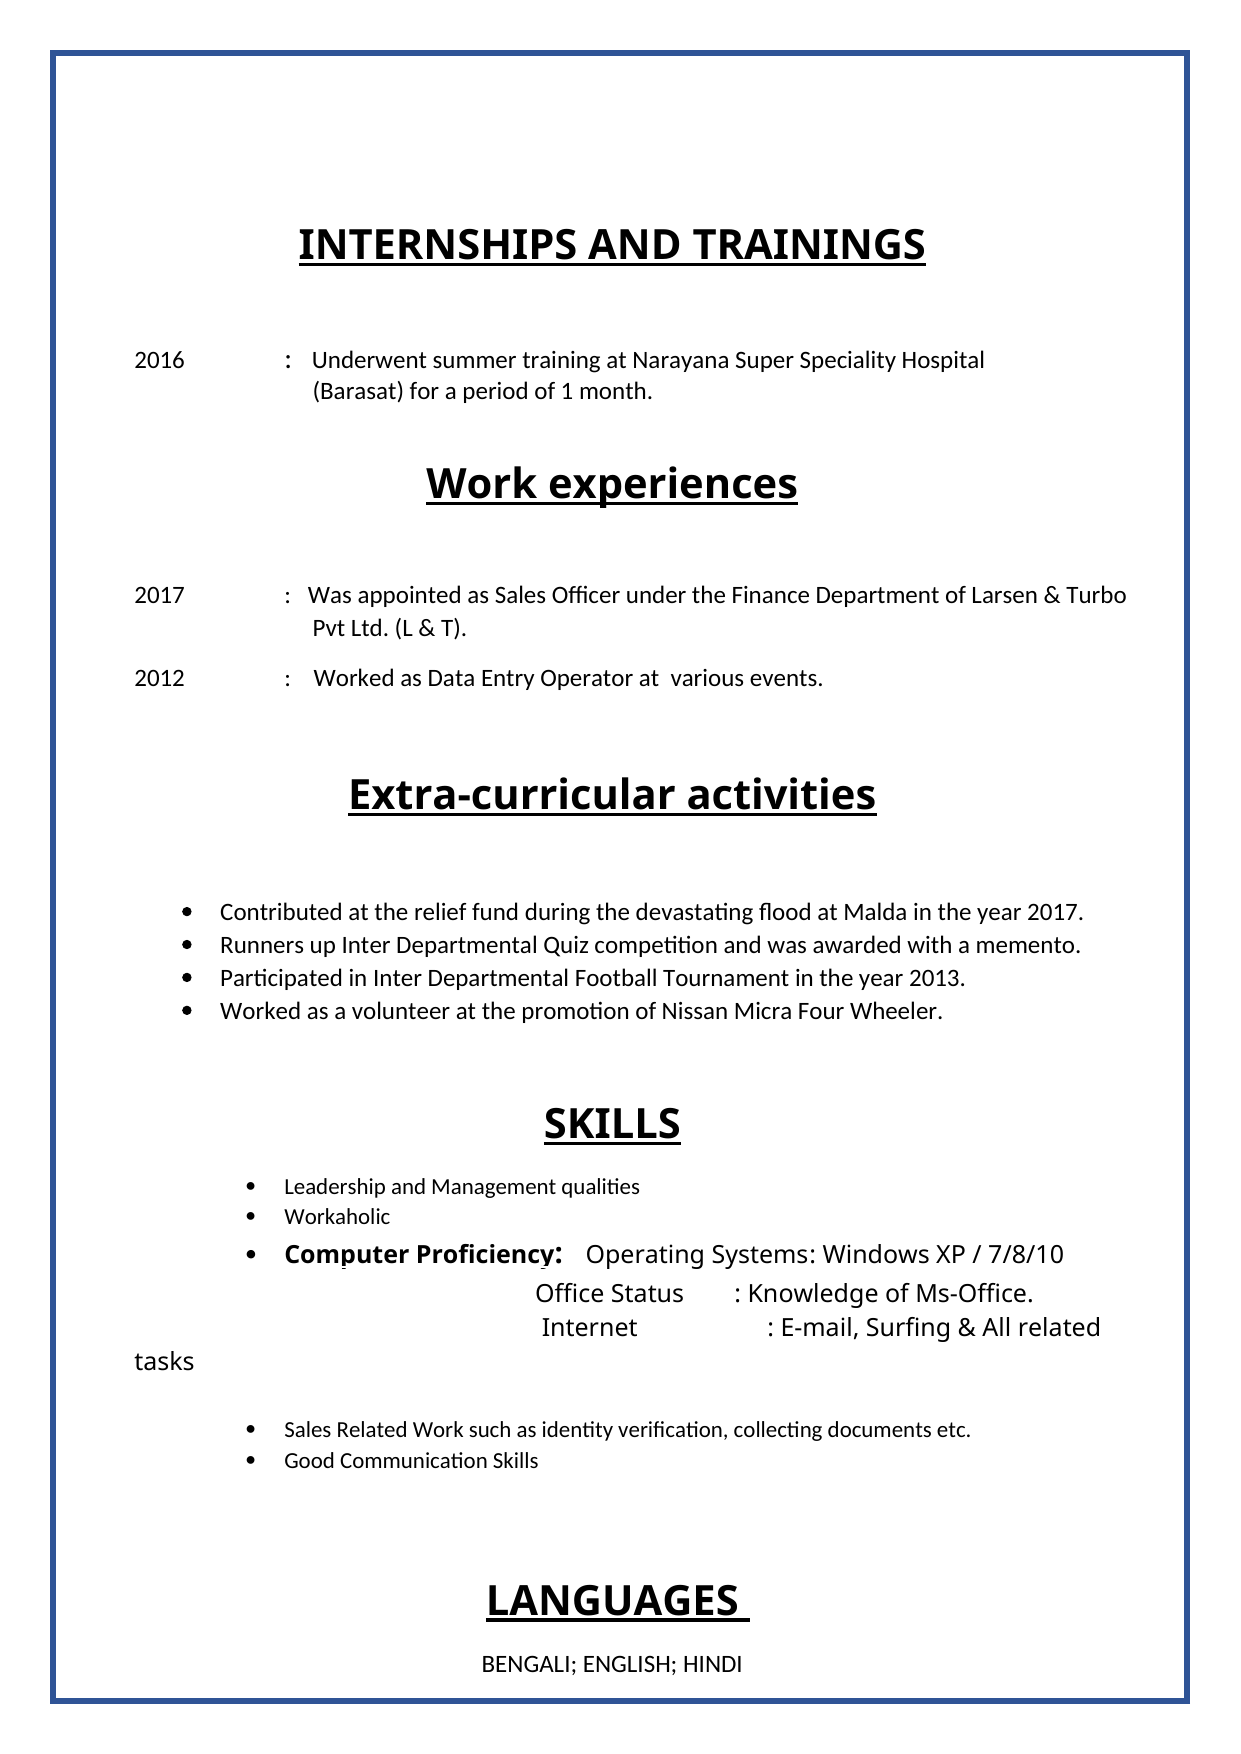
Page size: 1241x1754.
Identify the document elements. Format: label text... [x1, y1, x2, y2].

text Work experiences [59, 454, 1165, 511]
text INTERNSHIPS AND TRAININGS [59, 215, 1165, 272]
list Contributed at the relief fund during the devastating flood at Malda in the year 2017. [182, 896, 1165, 927]
list Runners up Inter Departmental Quiz competition and was awarded with a memento. [182, 929, 1165, 959]
text BENGALI; ENGLISH; HINDI [59, 1648, 1165, 1679]
list Leadership and Management qualities [247, 1172, 1165, 1200]
list Workaholic [247, 1202, 1165, 1230]
text LANGUAGES [59, 1571, 1165, 1627]
list Good Communication Skills [247, 1446, 1165, 1474]
text SKILLS [59, 1094, 1165, 1151]
text 2016 : Underwent summer training at Narayana Super Speciality Hospital (Barasat) for a period of 1 month. [59, 340, 1165, 406]
list Office Status : Knowledge of Ms-Office. [134, 1275, 1165, 1309]
list Participated in Inter Departmental Football Tournament in the year 2013. [182, 962, 1165, 992]
list Worked as a volunteer at the promotion of Nissan Micra Four Wheeler. [182, 995, 1165, 1025]
list Sales Related Work such as identity verification, collecting documents etc. [247, 1416, 1165, 1443]
text 2012 : Worked as Data Entry Operator at various events. [59, 662, 1165, 692]
text 2017 : Was appointed as Sales Officer under the Finance Department of Larsen & Turbo Pvt Ltd. (L & T). [59, 579, 1165, 643]
text Extra-curricular activities [59, 765, 1165, 822]
list Internet : E-mail, Surfing & All related tasks [134, 1309, 1165, 1377]
list Computer Proficiency: Operating Systems : Windows XP / 7/8/10 [247, 1232, 1165, 1272]
